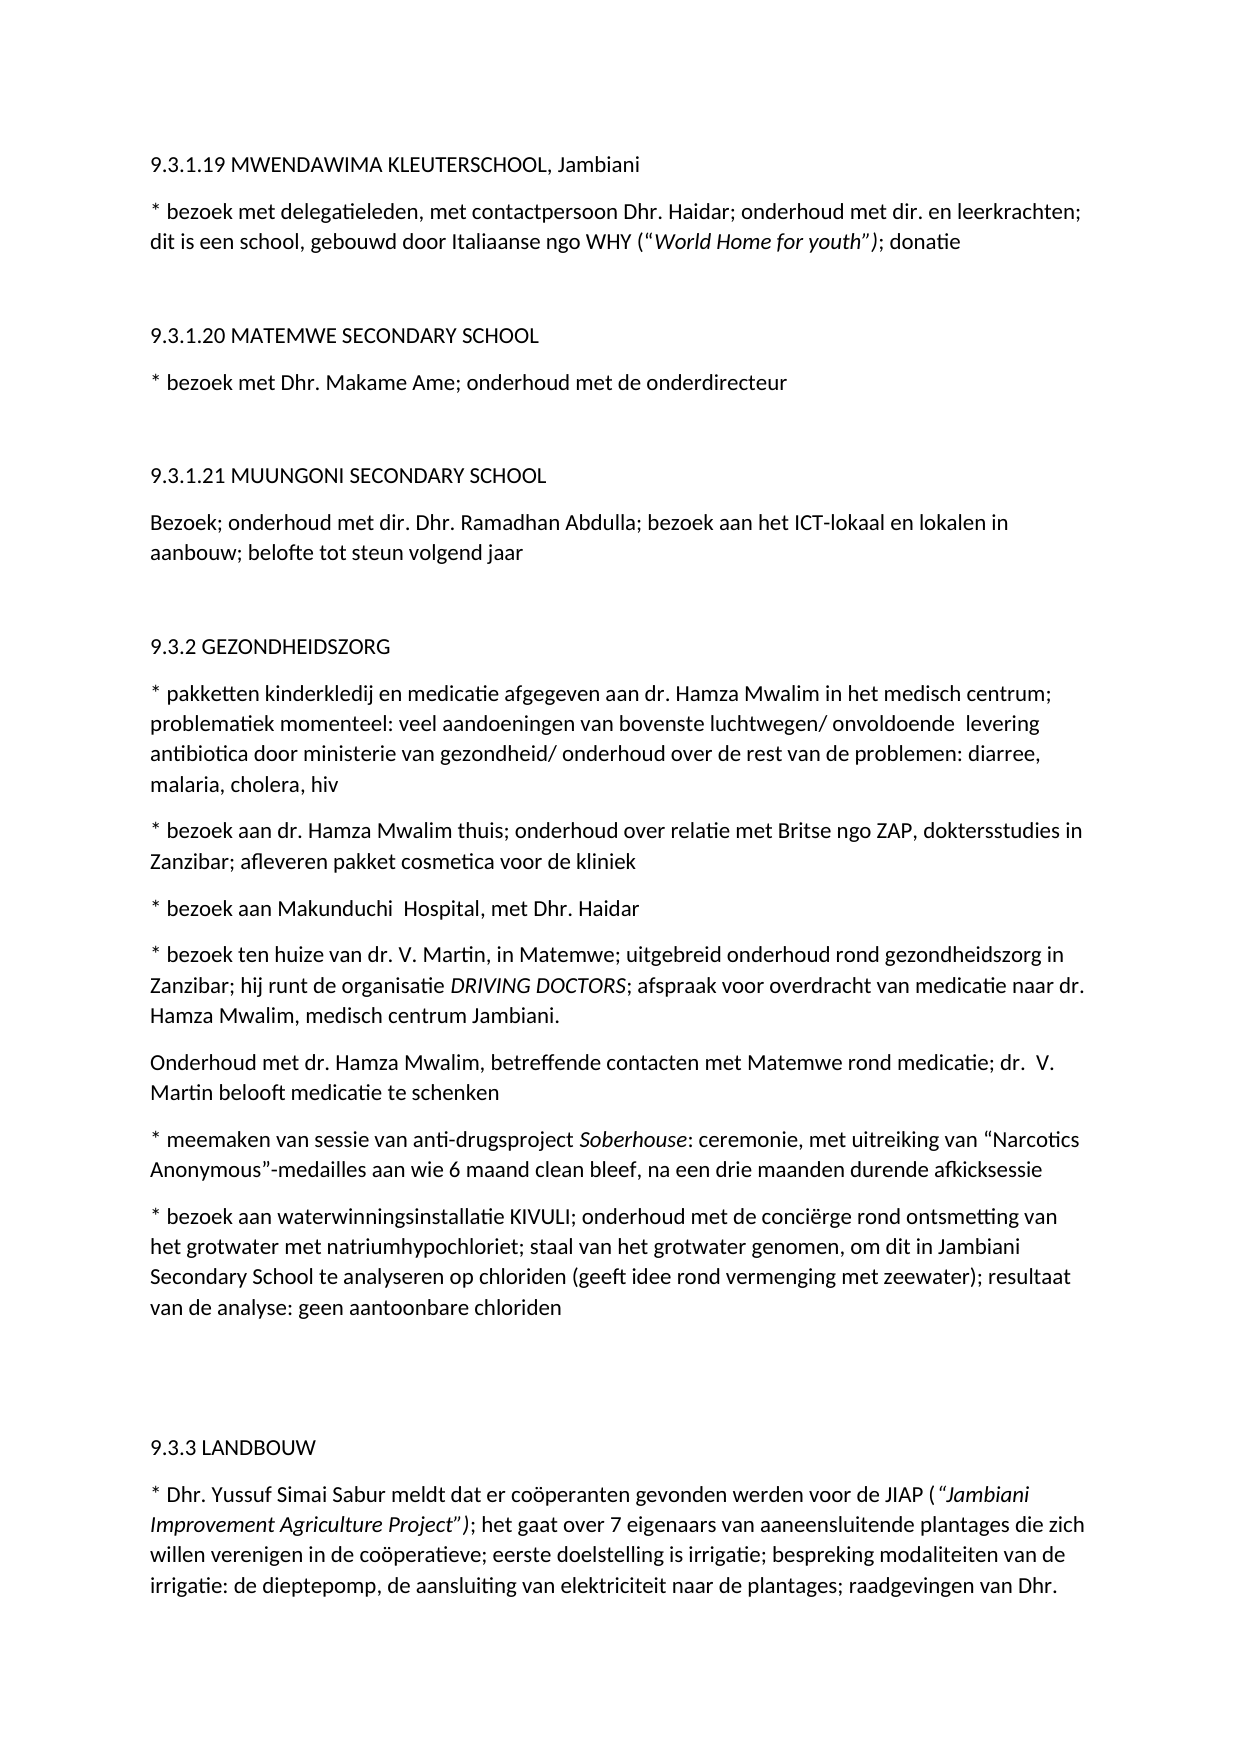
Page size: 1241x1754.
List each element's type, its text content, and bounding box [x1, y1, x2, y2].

text 9.3.1.21 MUUNGONI SECONDARY SCHOOL [150, 461, 1090, 489]
text 9.3.2 GEZONDHEIDSZORG [150, 632, 1090, 660]
text 9.3.3 LANDBOUW [150, 1433, 1090, 1461]
text 9.3.1.20 MATEMWE SECONDARY SCHOOL [150, 321, 1090, 349]
text Onderhoud met dr. Hamza Mwalim, betreffende contacten met Matemwe rond medicatie; dr. V. Martin belooft medicatie te schenken [150, 1048, 1090, 1106]
text * bezoek aan dr. Hamza Mwalim thuis; onderhoud over relatie met Britse ngo ZAP, doktersstudies in Zanzibar; afleveren pakket cosmetica voor de kliniek [150, 817, 1090, 875]
text * bezoek met Dhr. Makame Ame; onderhoud met de onderdirecteur [150, 368, 1090, 396]
text * bezoek aan waterwinningsinstallatie KIVULI; onderhoud met de conciërge rond ontsmetting van het grotwater met natriumhypochloriet; staal van het grotwater genomen, om dit in Jambiani Secondary School te analyseren op chloriden (geeft idee rond vermenging met zeewater); resultaat van de analyse: geen aantoonbare chloriden [150, 1202, 1090, 1321]
text * bezoek met delegatieleden, met contactpersoon Dhr. Haidar; onderhoud met dir. en leerkrachten; dit is een school, gebouwd door Italiaanse ngo WHY (“World Home for youth”); donatie [150, 197, 1090, 255]
text * bezoek aan Makunduchi Hospital, met Dhr. Haidar [150, 894, 1090, 922]
text * meemaken van sessie van anti-drugsproject Soberhouse: ceremonie, met uitreiking van “Narcotics Anonymous”-medailles aan wie 6 maand clean bleef, na een drie maanden durende afkicksessie [150, 1125, 1090, 1183]
text * bezoek ten huize van dr. V. Martin, in Matemwe; uitgebreid onderhoud rond gezondheidszorg in Zanzibar; hij runt de organisatie DRIVING DOCTORS; afspraak voor overdracht van medicatie naar dr. Hamza Mwalim, medisch centrum Jambiani. [150, 941, 1090, 1029]
text 9.3.1.19 MWENDAWIMA KLEUTERSCHOOL, Jambiani [150, 150, 1090, 178]
text * pakketten kinderkledij en medicatie afgegeven aan dr. Hamza Mwalim in het medisch centrum; problematiek momenteel: veel aandoeningen van bovenste luchtwegen/ onvoldoende levering antibiotica door ministerie van gezondheid/ onderhoud over de rest van de problemen: diarree, malaria, cholera, hiv [150, 679, 1090, 798]
text Bezoek; onderhoud met dir. Dhr. Ramadhan Abdulla; bezoek aan het ICT-lokaal en lokalen in aanbouw; belofte tot steun volgend jaar [150, 508, 1090, 567]
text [150, 1480, 1090, 1599]
